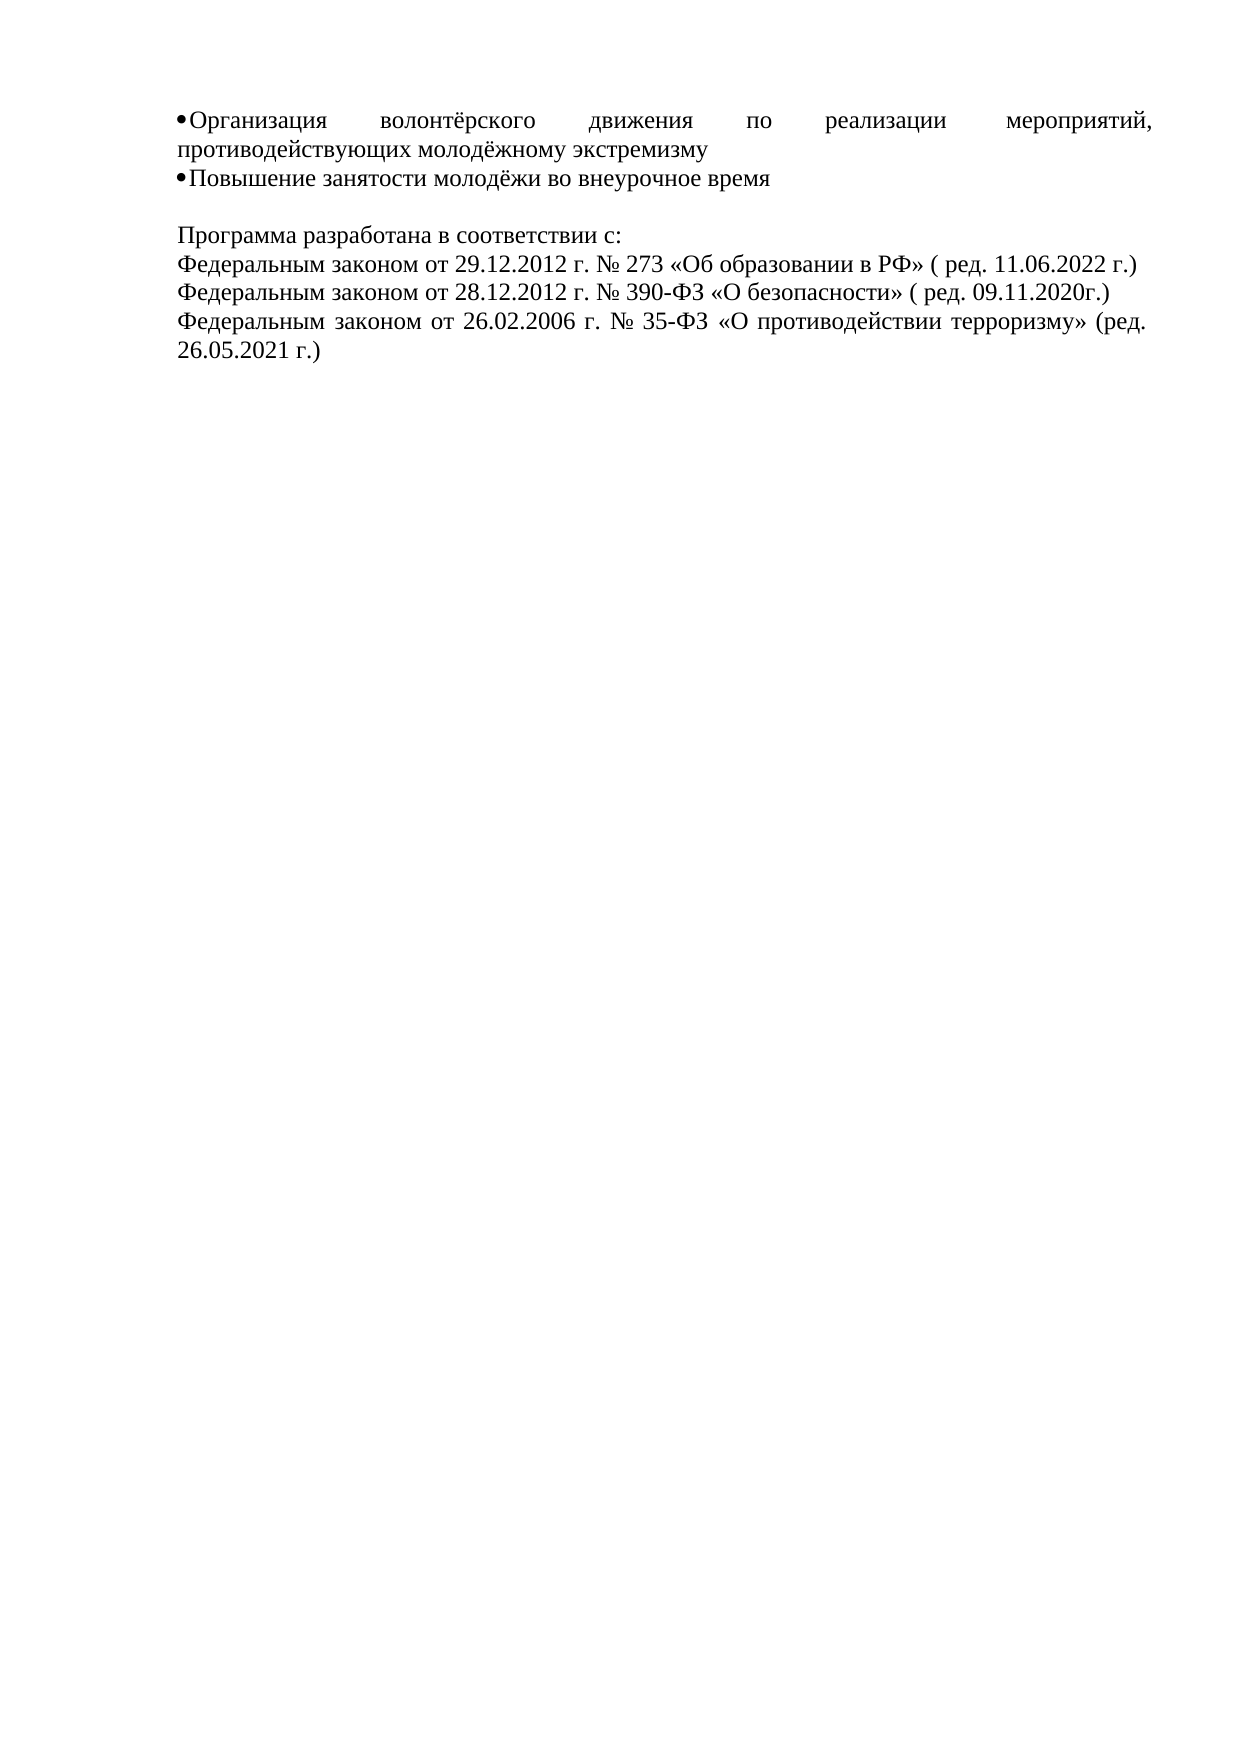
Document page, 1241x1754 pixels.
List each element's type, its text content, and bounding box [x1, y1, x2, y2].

list Организация волонтёрского движения по реализации мероприятий, противодействующих молодёжному экстремизму [177, 106, 1152, 163]
text Федеральным законом от 29.12.2012 г. № 273 «Об образовании в РФ» ( ред. 11.06.2022 г.) Федеральным законом от 28.12.2012 г. № 390-ФЗ «О безопасности» ( ред. 09.11.2020г.) Федеральным законом от 26.02.2006 г. № 35-ФЗ «О противодействии терроризму» (ред. 26.05.2021 г.) [177, 249, 1176, 364]
list Повышение занятости молодёжи во внеурочное время [177, 163, 1176, 191]
text Программа разработана в соответствии с: [177, 220, 1176, 248]
